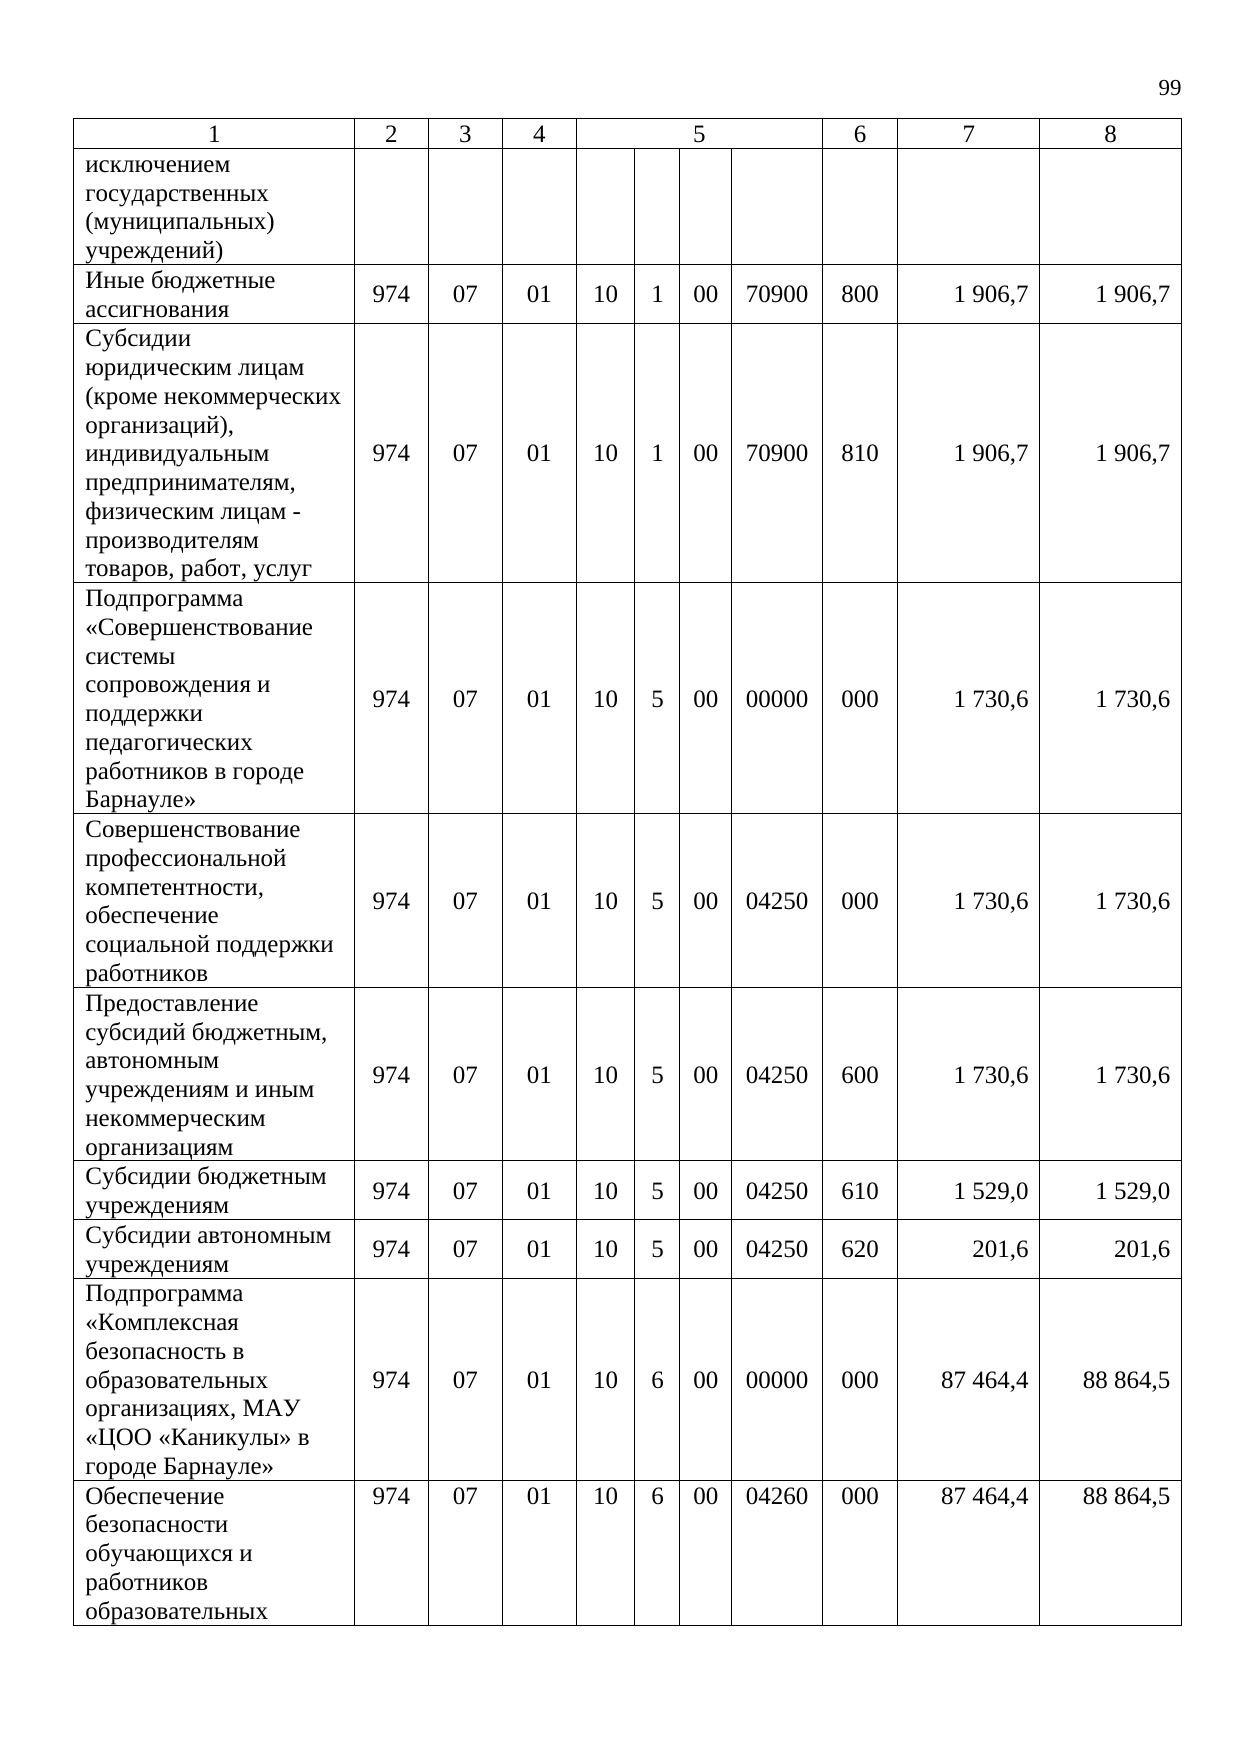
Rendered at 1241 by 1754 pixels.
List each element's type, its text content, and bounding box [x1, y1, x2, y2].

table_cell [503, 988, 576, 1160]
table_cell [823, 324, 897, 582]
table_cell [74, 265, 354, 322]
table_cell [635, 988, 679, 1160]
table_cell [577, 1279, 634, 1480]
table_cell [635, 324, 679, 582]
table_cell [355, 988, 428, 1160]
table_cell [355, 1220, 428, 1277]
table_header 7 [898, 119, 1039, 148]
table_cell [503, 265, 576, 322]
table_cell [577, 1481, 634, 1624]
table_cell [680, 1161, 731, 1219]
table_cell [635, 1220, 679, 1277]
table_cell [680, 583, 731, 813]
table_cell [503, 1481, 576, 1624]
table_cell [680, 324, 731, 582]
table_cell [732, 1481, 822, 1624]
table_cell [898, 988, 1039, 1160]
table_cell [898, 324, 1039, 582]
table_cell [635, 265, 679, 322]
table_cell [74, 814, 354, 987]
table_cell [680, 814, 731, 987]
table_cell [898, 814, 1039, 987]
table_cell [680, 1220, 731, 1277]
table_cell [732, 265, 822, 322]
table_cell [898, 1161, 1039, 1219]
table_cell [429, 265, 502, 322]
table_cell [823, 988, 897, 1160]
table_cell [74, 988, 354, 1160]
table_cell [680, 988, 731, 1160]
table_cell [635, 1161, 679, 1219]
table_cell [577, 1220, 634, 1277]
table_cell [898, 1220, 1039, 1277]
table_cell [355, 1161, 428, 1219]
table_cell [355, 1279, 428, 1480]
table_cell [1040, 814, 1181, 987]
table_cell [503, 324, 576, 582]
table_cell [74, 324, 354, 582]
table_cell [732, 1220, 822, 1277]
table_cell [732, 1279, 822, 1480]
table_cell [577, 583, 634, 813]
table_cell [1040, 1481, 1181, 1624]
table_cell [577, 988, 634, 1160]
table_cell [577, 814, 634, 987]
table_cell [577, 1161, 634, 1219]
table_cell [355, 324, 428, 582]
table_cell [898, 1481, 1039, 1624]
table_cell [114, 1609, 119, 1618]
table_header 4 [503, 119, 576, 148]
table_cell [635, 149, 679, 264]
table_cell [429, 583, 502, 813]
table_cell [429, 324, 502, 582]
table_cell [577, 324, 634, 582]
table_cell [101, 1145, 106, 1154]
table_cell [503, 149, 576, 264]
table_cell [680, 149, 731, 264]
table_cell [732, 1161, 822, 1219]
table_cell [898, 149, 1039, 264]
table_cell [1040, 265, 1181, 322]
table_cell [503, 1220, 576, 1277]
table_header 1 [74, 119, 354, 148]
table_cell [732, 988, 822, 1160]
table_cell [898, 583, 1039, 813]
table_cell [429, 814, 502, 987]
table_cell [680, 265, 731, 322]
table_header 3 [429, 119, 502, 148]
table_header 5 [577, 119, 822, 148]
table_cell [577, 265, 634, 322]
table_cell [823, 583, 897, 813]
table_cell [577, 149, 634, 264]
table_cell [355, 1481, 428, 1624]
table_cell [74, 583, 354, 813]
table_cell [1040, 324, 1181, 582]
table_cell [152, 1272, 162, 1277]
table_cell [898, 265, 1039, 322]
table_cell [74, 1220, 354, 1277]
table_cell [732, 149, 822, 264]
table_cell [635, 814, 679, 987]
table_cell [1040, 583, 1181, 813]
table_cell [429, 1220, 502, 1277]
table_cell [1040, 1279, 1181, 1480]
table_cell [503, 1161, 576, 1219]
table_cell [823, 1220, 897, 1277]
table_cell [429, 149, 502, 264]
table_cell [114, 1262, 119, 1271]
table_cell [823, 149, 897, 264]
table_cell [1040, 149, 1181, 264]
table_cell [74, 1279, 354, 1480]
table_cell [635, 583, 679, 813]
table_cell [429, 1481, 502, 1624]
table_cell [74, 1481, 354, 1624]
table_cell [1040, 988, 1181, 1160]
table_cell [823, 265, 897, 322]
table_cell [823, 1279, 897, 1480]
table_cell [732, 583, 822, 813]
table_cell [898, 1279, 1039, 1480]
table_header 6 [823, 119, 897, 148]
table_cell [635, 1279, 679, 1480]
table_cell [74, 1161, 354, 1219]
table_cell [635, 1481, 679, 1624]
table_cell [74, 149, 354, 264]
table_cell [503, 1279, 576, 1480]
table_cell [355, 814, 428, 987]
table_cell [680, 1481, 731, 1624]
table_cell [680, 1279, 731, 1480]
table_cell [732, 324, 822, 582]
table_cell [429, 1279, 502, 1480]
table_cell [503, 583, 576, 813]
table_header 2 [355, 119, 428, 148]
table_header 8 [1040, 119, 1181, 148]
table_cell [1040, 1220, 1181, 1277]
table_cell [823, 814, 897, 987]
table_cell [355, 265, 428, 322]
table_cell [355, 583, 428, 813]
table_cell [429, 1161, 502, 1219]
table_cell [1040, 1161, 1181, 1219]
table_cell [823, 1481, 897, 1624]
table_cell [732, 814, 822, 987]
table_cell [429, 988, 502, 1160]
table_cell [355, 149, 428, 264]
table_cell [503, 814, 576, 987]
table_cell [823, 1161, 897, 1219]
